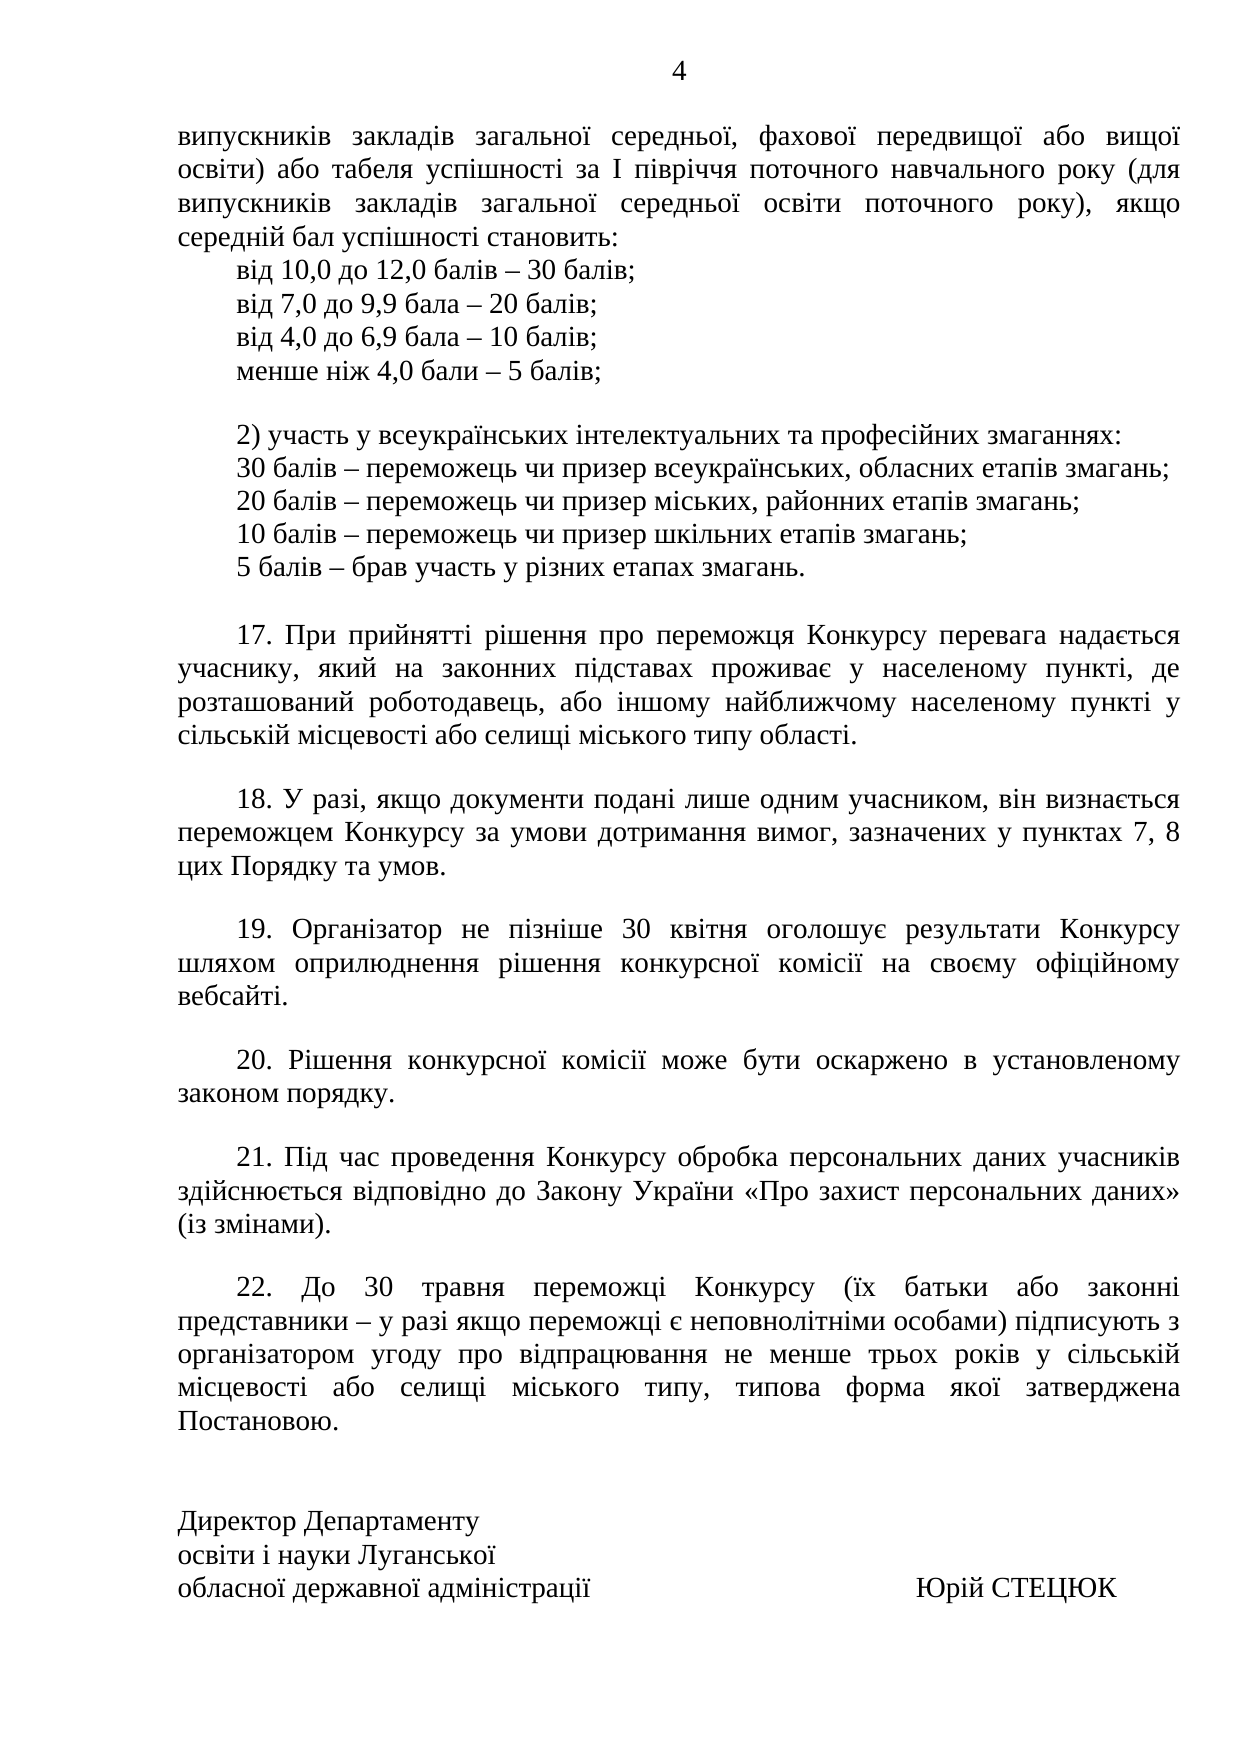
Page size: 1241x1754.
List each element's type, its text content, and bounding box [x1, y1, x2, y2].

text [177, 118, 1181, 252]
text 5 балів – брав участь у різних етапах змагань. [177, 550, 1181, 583]
text 22. До 30 травня переможці Конкурсу (їх батьки або законні представники – у разі якщо переможці є неповнолітніми особами) підписують з організатором угоду про відпрацювання не менше трьох років у сільській місцевості або селищі міського типу, типова форма якої затверджена Постановою. [177, 1270, 1181, 1436]
text освіти і науки Луганської [177, 1537, 1181, 1570]
text менше ніж 4,0 бали – 5 балів; [177, 353, 1181, 386]
text 21. Під час проведення Конкурсу обробка персональних даних учасників здійснюється відповідно до Закону України «Про захист персональних даних» (із змінами). [177, 1140, 1181, 1239]
text від 4,0 до 6,9 бала – 10 балів; [177, 319, 1181, 353]
text 10 балів – переможець чи призер шкільних етапів змагань; [177, 517, 1181, 550]
text 2) участь у всеукраїнських інтелектуальних та професійних змаганнях: [177, 418, 1181, 451]
text 20. Рішення конкурсної комісії може бути оскаржено в установленому законом порядку. [177, 1043, 1181, 1109]
text 19. Організатор не пізніше 30 квітня оголошує результати Конкурсу шляхом оприлюднення рішення конкурсної комісії на своєму офіційному вебсайті. [177, 912, 1181, 1012]
text обласної державної адміністрації Юрій СТЕЦЮК [177, 1570, 1181, 1604]
text 18. У разі, якщо документи подані лише одним учасником, він визнається переможцем Конкурсу за умови дотримання вимог, зазначених у пунктах 7, 8 цих Порядку та умов. [177, 782, 1181, 881]
text Директор Департаменту [177, 1503, 1181, 1537]
text 17. При прийнятті рішення про переможця Конкурсу перевага надається учаснику, який на законних підставах проживає у населеному пункті, де розташований роботодавець, або іншому найближчому населеному пункті у сільській місцевості або селищі міського типу області. [177, 617, 1181, 751]
text від 10,0 до 12,0 балів – 30 балів; [177, 252, 1181, 286]
text від 7,0 до 9,9 бала – 20 балів; [177, 286, 1181, 319]
text 20 балів – переможець чи призер міських, районних етапів змагань; [177, 484, 1181, 517]
text 30 балів – переможець чи призер всеукраїнських, обласних етапів змагань; [177, 451, 1181, 484]
